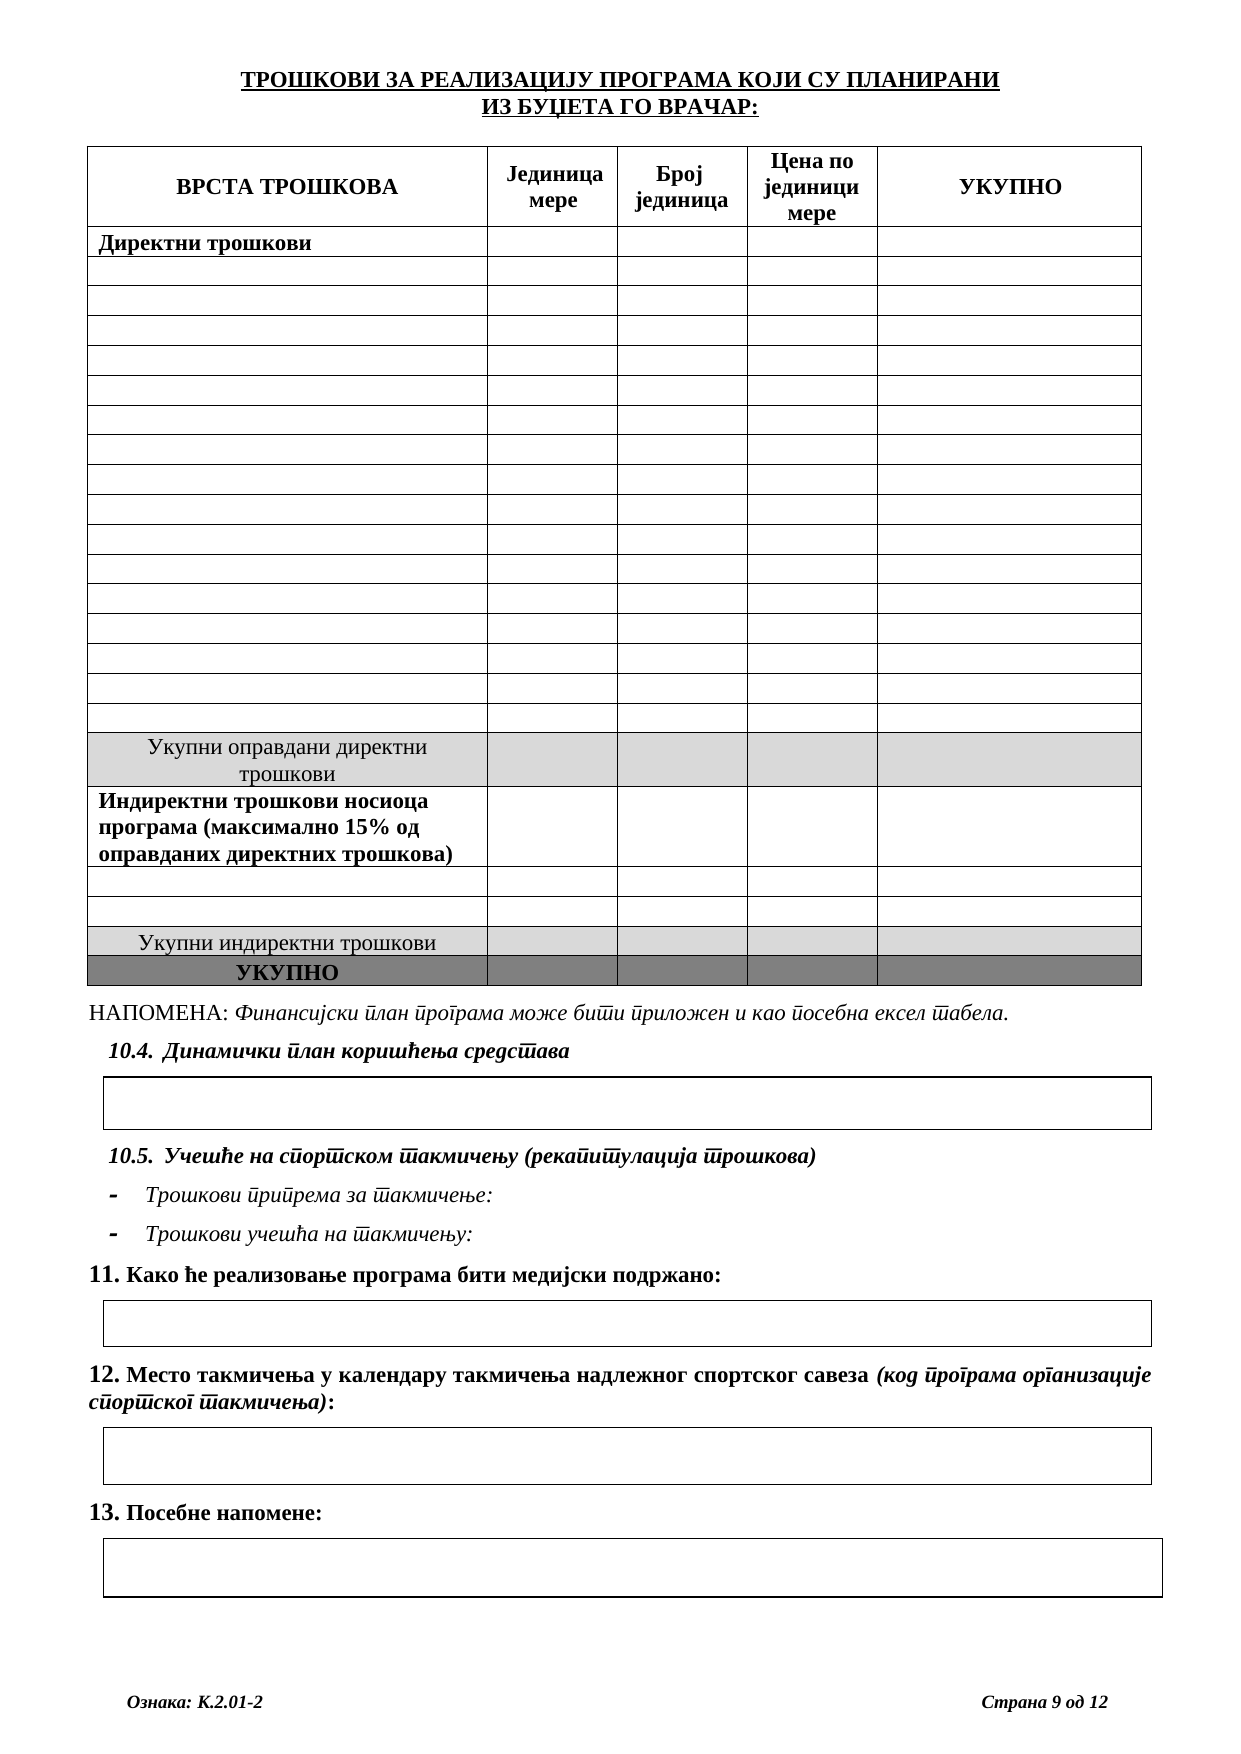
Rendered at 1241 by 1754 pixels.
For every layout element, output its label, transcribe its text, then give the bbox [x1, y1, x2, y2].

table_cell [488, 435, 617, 464]
table_cell [488, 316, 617, 345]
table_cell [748, 787, 877, 866]
table_cell [748, 927, 877, 955]
table_cell [88, 316, 487, 345]
table_cell [618, 956, 747, 985]
table_cell [618, 897, 747, 926]
table_cell [748, 956, 877, 985]
table_cell [748, 406, 877, 434]
table_cell [488, 286, 617, 315]
table_cell [748, 376, 877, 404]
table_cell [88, 346, 487, 375]
table_cell [878, 584, 1141, 613]
table_cell [618, 495, 747, 524]
table_cell [488, 927, 617, 955]
table_header [104, 1539, 1162, 1596]
table_cell [88, 555, 487, 583]
table_cell [488, 584, 617, 613]
table_cell [748, 704, 877, 732]
table_cell [878, 644, 1141, 673]
table_cell [618, 346, 747, 375]
table_cell [878, 867, 1141, 896]
table_cell [488, 555, 617, 583]
table_cell [488, 867, 617, 896]
table_cell [878, 614, 1141, 643]
table_cell [88, 525, 487, 553]
table_cell [748, 525, 877, 553]
table_cell [748, 897, 877, 926]
table_cell [88, 897, 487, 926]
table_cell [88, 495, 487, 524]
table_cell [488, 733, 617, 786]
table_cell [488, 227, 617, 256]
table_cell [618, 376, 747, 404]
table_cell [618, 435, 747, 464]
table_cell [618, 927, 747, 955]
table_cell [488, 525, 617, 553]
table_cell [878, 465, 1141, 494]
table_cell [488, 614, 617, 643]
table_cell [748, 584, 877, 613]
table_cell [88, 435, 487, 464]
table_cell [618, 257, 747, 285]
list Посебне напомене: [89, 1497, 1152, 1526]
table_cell [88, 867, 487, 896]
table_cell [748, 614, 877, 643]
table_cell [878, 286, 1141, 315]
table_cell [88, 674, 487, 702]
table_cell [748, 867, 877, 896]
table_cell [488, 787, 617, 866]
table_cell [618, 286, 747, 315]
table_cell [878, 316, 1141, 345]
table_cell [878, 495, 1141, 524]
table_cell [748, 495, 877, 524]
text ИЗ БУЏЕТА ГО ВРАЧАР: [89, 93, 1152, 119]
table_header Број јединица [618, 147, 747, 226]
table_header УКУПНО [878, 147, 1141, 226]
table_cell [618, 644, 747, 673]
table_cell [878, 733, 1141, 786]
list Учешће на спортском такмичењу (рекапитулација трошкова) [108, 1142, 1152, 1169]
table_cell [488, 644, 617, 673]
table_cell [878, 227, 1141, 256]
table_cell [748, 644, 877, 673]
table_cell [488, 704, 617, 732]
table_cell [488, 406, 617, 434]
table_cell [748, 227, 877, 256]
list Како ће реализовање програма бити медијски подржано: [89, 1259, 1152, 1288]
table_header Цена по јединици мере [748, 147, 877, 226]
list Трошкови учешћа на такмичењу: [107, 1220, 1152, 1246]
table_cell [88, 257, 487, 285]
table_cell [488, 956, 617, 985]
table_cell [748, 674, 877, 702]
table_cell [88, 704, 487, 732]
table_cell [878, 956, 1141, 985]
table_cell [878, 406, 1141, 434]
table_cell [488, 376, 617, 404]
table_cell [618, 227, 747, 256]
table_cell [88, 584, 487, 613]
table_cell [618, 787, 747, 866]
table_cell [748, 555, 877, 583]
table_cell [748, 435, 877, 464]
table_cell УКУПНО [88, 956, 487, 985]
table_cell Укупни оправдани директни трошкови [88, 733, 487, 786]
list Место такмичења у календару такмичења надлежног спортског савеза (код програма организације спортског такмичења): [89, 1359, 1152, 1414]
table_cell [88, 465, 487, 494]
table_cell [748, 733, 877, 786]
table_cell [88, 286, 487, 315]
table_cell Директни трошкови [88, 227, 487, 256]
table_cell [618, 733, 747, 786]
table_cell [878, 257, 1141, 285]
table_cell [748, 286, 877, 315]
table_cell [618, 614, 747, 643]
table_cell [748, 346, 877, 375]
table_cell [488, 897, 617, 926]
table_cell [878, 346, 1141, 375]
table_cell Укупни индиректни трошкови [88, 927, 487, 955]
table_cell [488, 674, 617, 702]
table_header [104, 1078, 1151, 1129]
table_cell [88, 406, 487, 434]
table_cell [748, 257, 877, 285]
table_cell [878, 435, 1141, 464]
table_cell Индиректни трошкови носиоца програма (максимално 15% од оправданих директних трошкова) [88, 787, 487, 866]
table_cell [878, 704, 1141, 732]
table_cell [878, 674, 1141, 702]
table_cell [878, 787, 1141, 866]
table_cell [618, 867, 747, 896]
table_cell [748, 316, 877, 345]
table_header [104, 1301, 1151, 1346]
table_cell [618, 555, 747, 583]
table_cell [878, 555, 1141, 583]
table_cell [488, 257, 617, 285]
table_cell [618, 674, 747, 702]
table_header Јединица мере [488, 147, 617, 226]
list Динамички план коришћења средстава [108, 1038, 1152, 1064]
table_cell [488, 346, 617, 375]
list Трошкови припрема за такмичење: [107, 1181, 1152, 1208]
table_cell [878, 897, 1141, 926]
text НАПОМЕНА: Финансијски план програма може бити приложен и као посебна ексел табела. [89, 999, 1152, 1025]
table_cell [88, 644, 487, 673]
text ТРОШКОВИ ЗА РЕАЛИЗАЦИЈУ ПРОГРАМА КОЈИ СУ ПЛАНИРАНИ [89, 67, 1152, 93]
table_header ВРСТА ТРОШКОВА [88, 147, 487, 226]
table_cell [878, 927, 1141, 955]
table_cell [618, 316, 747, 345]
table_cell [618, 465, 747, 494]
table_cell [878, 376, 1141, 404]
table_cell [88, 614, 487, 643]
table_cell [618, 525, 747, 553]
table_cell [748, 465, 877, 494]
table_cell [618, 584, 747, 613]
table_header [104, 1428, 1151, 1483]
table_cell [88, 376, 487, 404]
table_cell [618, 704, 747, 732]
table_cell [488, 465, 617, 494]
table_cell [488, 495, 617, 524]
table_cell [878, 525, 1141, 553]
table_cell [618, 406, 747, 434]
